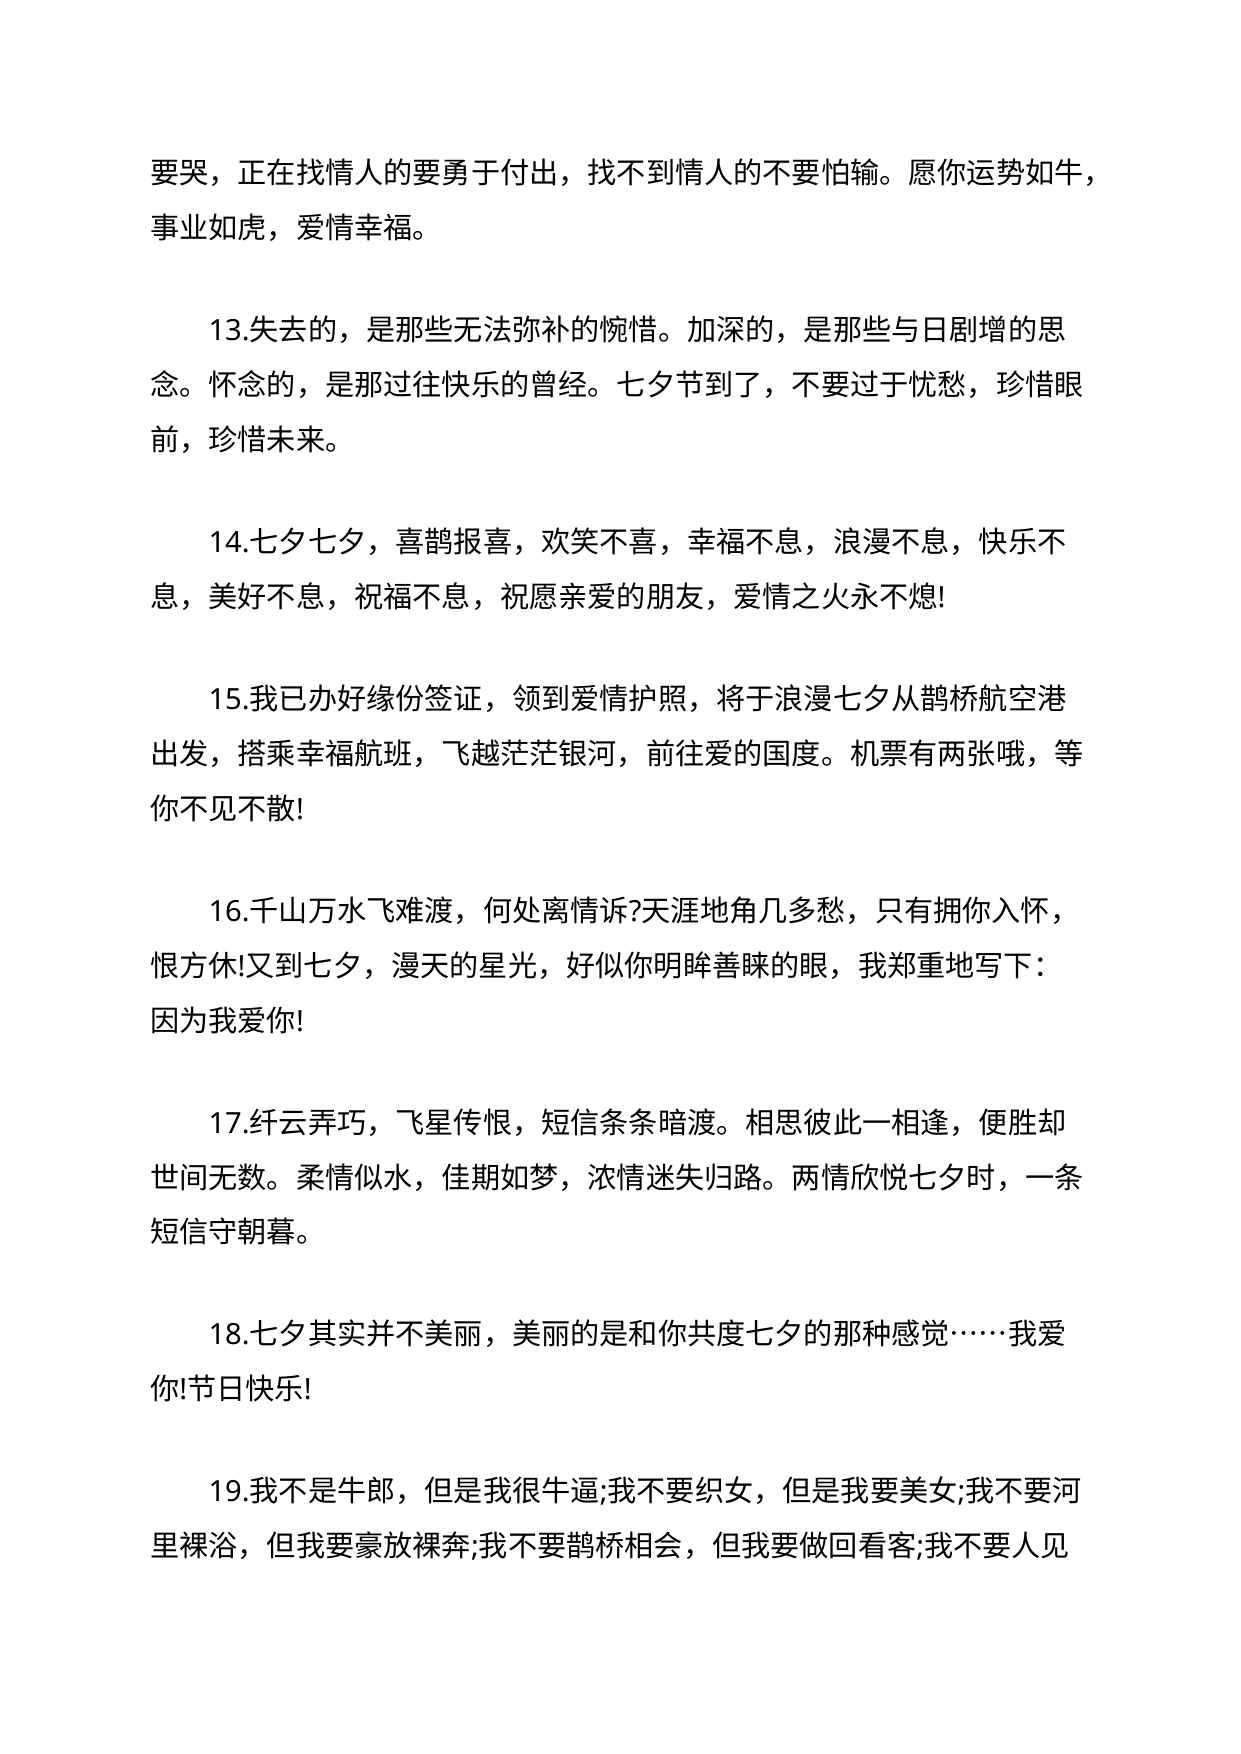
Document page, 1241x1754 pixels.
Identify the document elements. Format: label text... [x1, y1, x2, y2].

text 17.纤云弄巧，飞星传恨，短信条条暗渡。相思彼此一相逢，便胜却世间无数。柔情似水，佳期如梦，浓情迷失归路。两情欣悦七夕时，一条短信守朝暮。 [150, 1099, 1090, 1251]
text 15.我已办好缘份签证，领到爱情护照，将于浪漫七夕从鹊桥航空港出发，搭乘幸福航班，飞越茫茫银河，前往爱的国度。机票有两张哦，等你不见不散! [150, 675, 1090, 828]
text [150, 150, 1090, 247]
text 13.失去的，是那些无法弥补的惋惜。加深的，是那些与日剧增的思念。怀念的，是那过往快乐的曾经。七夕节到了，不要过于忧愁，珍惜眼前，珍惜未来。 [150, 307, 1090, 459]
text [150, 1468, 1090, 1565]
text 14.七夕七夕，喜鹊报喜，欢笑不喜，幸福不息，浪漫不息，快乐不息，美好不息，祝福不息，祝愿亲爱的朋友，爱情之火永不熄! [150, 518, 1090, 616]
text 18.七夕其实并不美丽，美丽的是和你共度七夕的那种感觉……我爱你!节日快乐! [150, 1311, 1090, 1408]
text 16.千山万水飞难渡，何处离情诉?天涯地角几多愁，只有拥你入怀，恨方休!又到七夕，漫天的星光，好似你明眸善睐的眼，我郑重地写下：因为我爱你! [150, 887, 1090, 1039]
